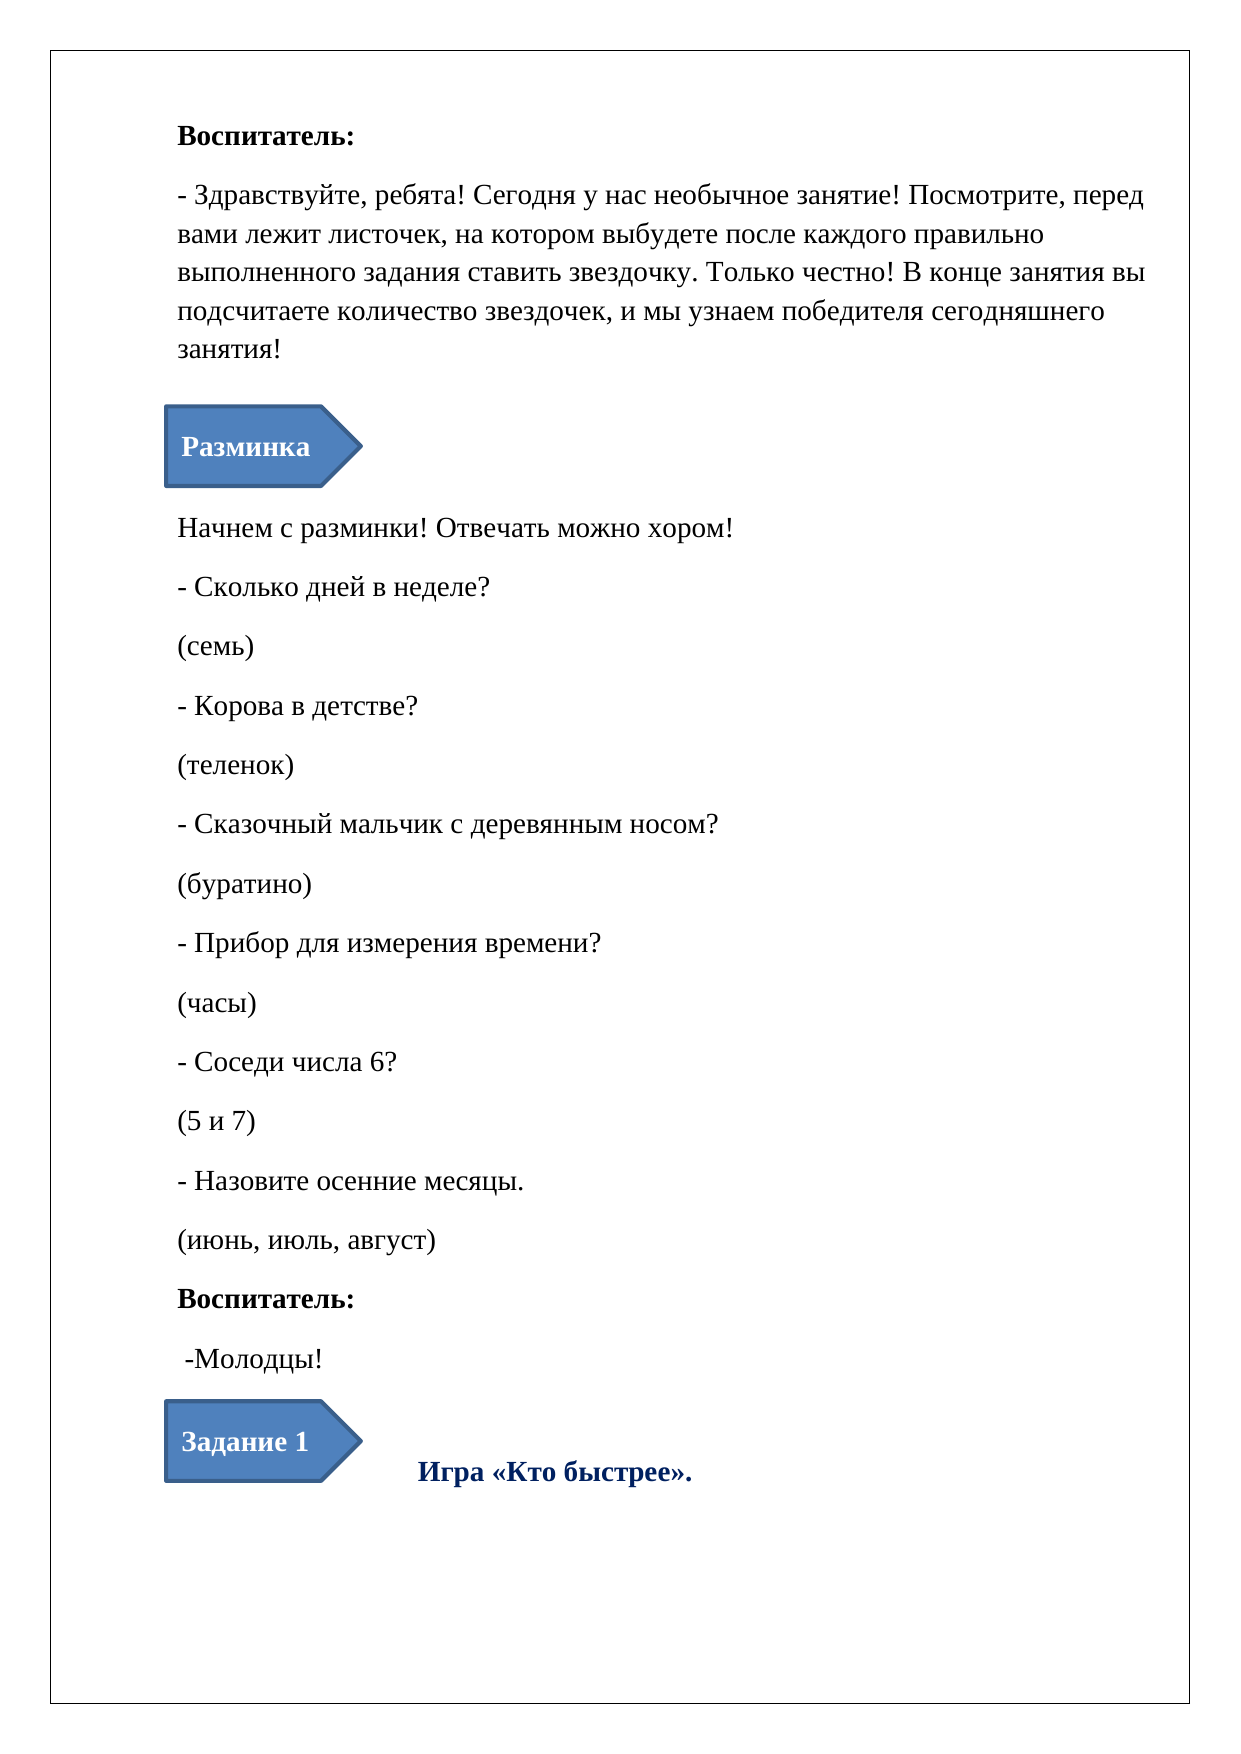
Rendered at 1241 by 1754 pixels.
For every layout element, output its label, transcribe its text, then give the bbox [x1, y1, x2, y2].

text (семь) [177, 628, 1152, 662]
text Игра «Кто быстрее». [177, 1454, 1152, 1488]
text - Сколько дней в неделе? [177, 569, 1152, 603]
text - Назовите осенние месяцы. [177, 1163, 1152, 1196]
text - Соседи числа 6? [177, 1044, 1152, 1078]
text (теленок) [177, 747, 1152, 781]
text Воспитатель: [177, 118, 1152, 152]
text - Прибор для измерения времени? [177, 925, 1152, 959]
text - Корова в детстве? [177, 688, 1152, 721]
text Воспитатель: [177, 1282, 1152, 1315]
text - Здравствуйте, ребята! Сегодня у нас необычное занятие! Посмотрите, перед вами лежит листочек, на котором выбудете после каждого правильно выполненного задания ставить звездочку. Только честно! В конце занятия вы подсчитаете количество звездочек, и мы узнаем победителя сегодняшнего занятия! [177, 177, 1152, 365]
text Начнем с разминки! Отвечать можно хором! [177, 510, 1152, 543]
text (часы) [177, 985, 1152, 1018]
text - Сказочный мальчик с деревянным носом? [177, 807, 1152, 840]
text (буратино) [177, 866, 1152, 899]
text -Молодцы! [177, 1341, 1152, 1374]
text (июнь, июль, август) [177, 1222, 1152, 1256]
text (5 и 7) [177, 1103, 1152, 1137]
